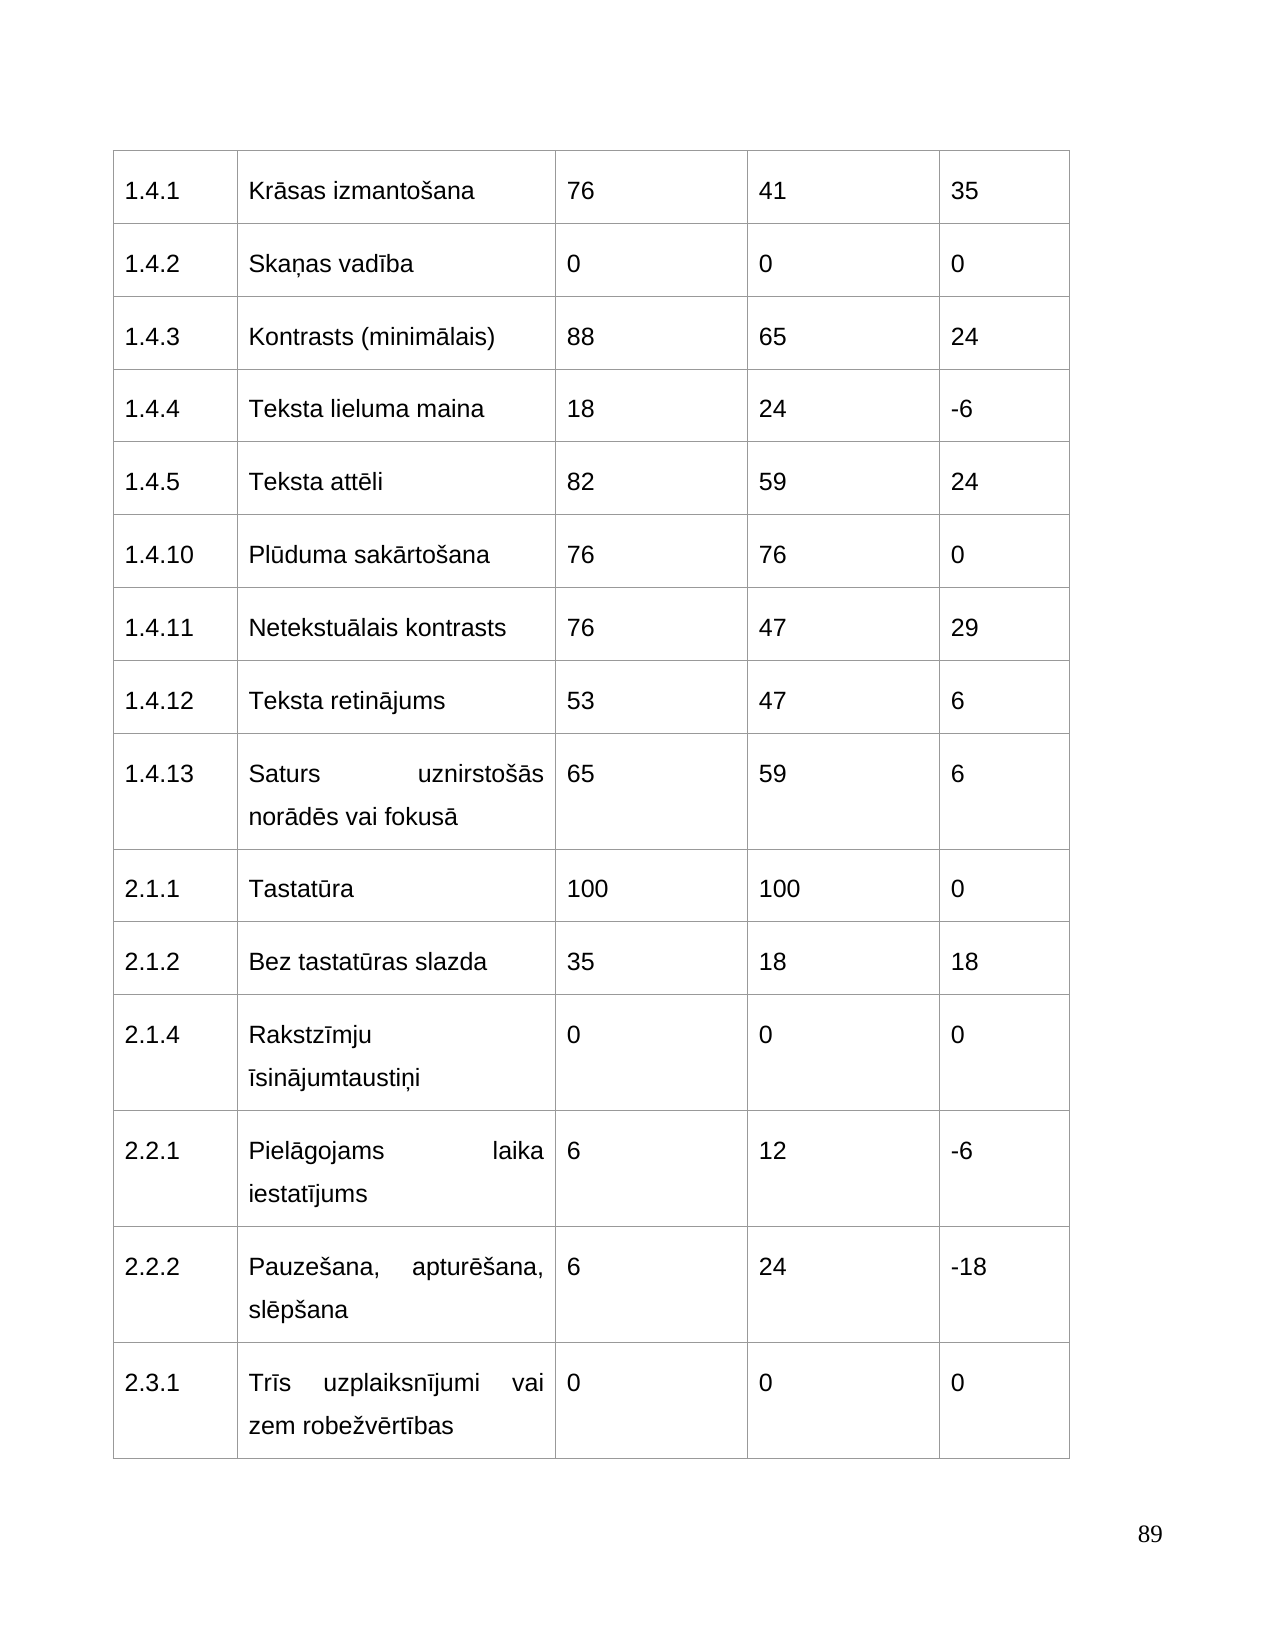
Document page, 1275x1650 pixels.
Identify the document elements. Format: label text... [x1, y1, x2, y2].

table_cell Rakstzīmju īsinājumtaustiņi [238, 995, 555, 1110]
table_cell Tastatūra [238, 850, 555, 921]
table_cell 47 [748, 661, 939, 732]
table_cell 47 [748, 588, 939, 660]
table_cell 1.4.3 [114, 297, 237, 368]
table_cell Krāsas izmantošana [238, 151, 555, 223]
table_cell 12 [748, 1111, 939, 1226]
table_cell 0 [748, 995, 939, 1110]
table_cell 6 [940, 734, 1069, 848]
table_cell 76 [556, 588, 747, 660]
table_cell Teksta attēli [238, 442, 555, 514]
table_cell Skaņas vadība [238, 224, 555, 296]
table_cell 0 [556, 995, 747, 1110]
table_cell Netekstuālais kontrasts [238, 588, 555, 660]
table_cell 6 [556, 1227, 747, 1342]
table_cell 76 [556, 151, 747, 223]
table_cell -6 [940, 1111, 1069, 1226]
table_cell Bez tastatūras slazda [238, 922, 555, 994]
table_cell 6 [940, 661, 1069, 732]
table_cell 0 [748, 224, 939, 296]
table_cell Trīs uzplaiksnījumi vai zem robežvērtības [238, 1343, 555, 1458]
table_cell 65 [748, 297, 939, 368]
table_cell 0 [940, 1343, 1069, 1458]
table_cell 0 [940, 515, 1069, 587]
table_cell 0 [748, 1343, 939, 1458]
table_cell 2.2.1 [114, 1111, 237, 1226]
table_cell 0 [940, 995, 1069, 1110]
table_cell 24 [940, 442, 1069, 514]
table_cell -18 [940, 1227, 1069, 1342]
table_cell 2.1.1 [114, 850, 237, 921]
table_cell 2.3.1 [114, 1343, 237, 1458]
table_cell 0 [556, 1343, 747, 1458]
table_cell Plūduma sakārtošana [238, 515, 555, 587]
table_cell 24 [748, 370, 939, 441]
table_cell 59 [748, 734, 939, 848]
table_cell 18 [940, 922, 1069, 994]
table_cell 2.2.2 [114, 1227, 237, 1342]
table_cell 2.1.4 [114, 995, 237, 1110]
table_cell 82 [556, 442, 747, 514]
table_cell 76 [556, 515, 747, 587]
table_cell 24 [748, 1227, 939, 1342]
table_cell 1.4.11 [114, 588, 237, 660]
table_cell Kontrasts (minimālais) [238, 297, 555, 368]
table_cell 1.4.13 [114, 734, 237, 848]
table_cell 59 [748, 442, 939, 514]
table_cell Saturs uznirstošās norādēs vai fokusā [238, 734, 555, 848]
table_cell Pauzešana, apturēšana, slēpšana [238, 1227, 555, 1342]
table_cell 0 [940, 224, 1069, 296]
table_cell 0 [556, 224, 747, 296]
table_cell Teksta retinājums [238, 661, 555, 732]
table_cell 1.4.1 [114, 151, 237, 223]
table_cell 76 [748, 515, 939, 587]
table_cell 65 [556, 734, 747, 848]
table_cell 6 [556, 1111, 747, 1226]
table_cell 88 [556, 297, 747, 368]
table_cell 1.4.12 [114, 661, 237, 732]
table_cell Pielāgojams laika iestatījums [238, 1111, 555, 1226]
table_cell 18 [556, 370, 747, 441]
table_cell -6 [940, 370, 1069, 441]
table_cell 100 [748, 850, 939, 921]
table_cell 18 [748, 922, 939, 994]
table_cell 1.4.5 [114, 442, 237, 514]
table_cell 35 [940, 151, 1069, 223]
table_cell 29 [940, 588, 1069, 660]
table_cell 1.4.10 [114, 515, 237, 587]
table_cell 1.4.2 [114, 224, 237, 296]
table_cell Teksta lieluma maina [238, 370, 555, 441]
table_cell 1.4.4 [114, 370, 237, 441]
table_cell 0 [940, 850, 1069, 921]
table_cell 24 [940, 297, 1069, 368]
table_cell 41 [748, 151, 939, 223]
table_cell 35 [556, 922, 747, 994]
table_cell 2.1.2 [114, 922, 237, 994]
table_cell 53 [556, 661, 747, 732]
table_cell 100 [556, 850, 747, 921]
